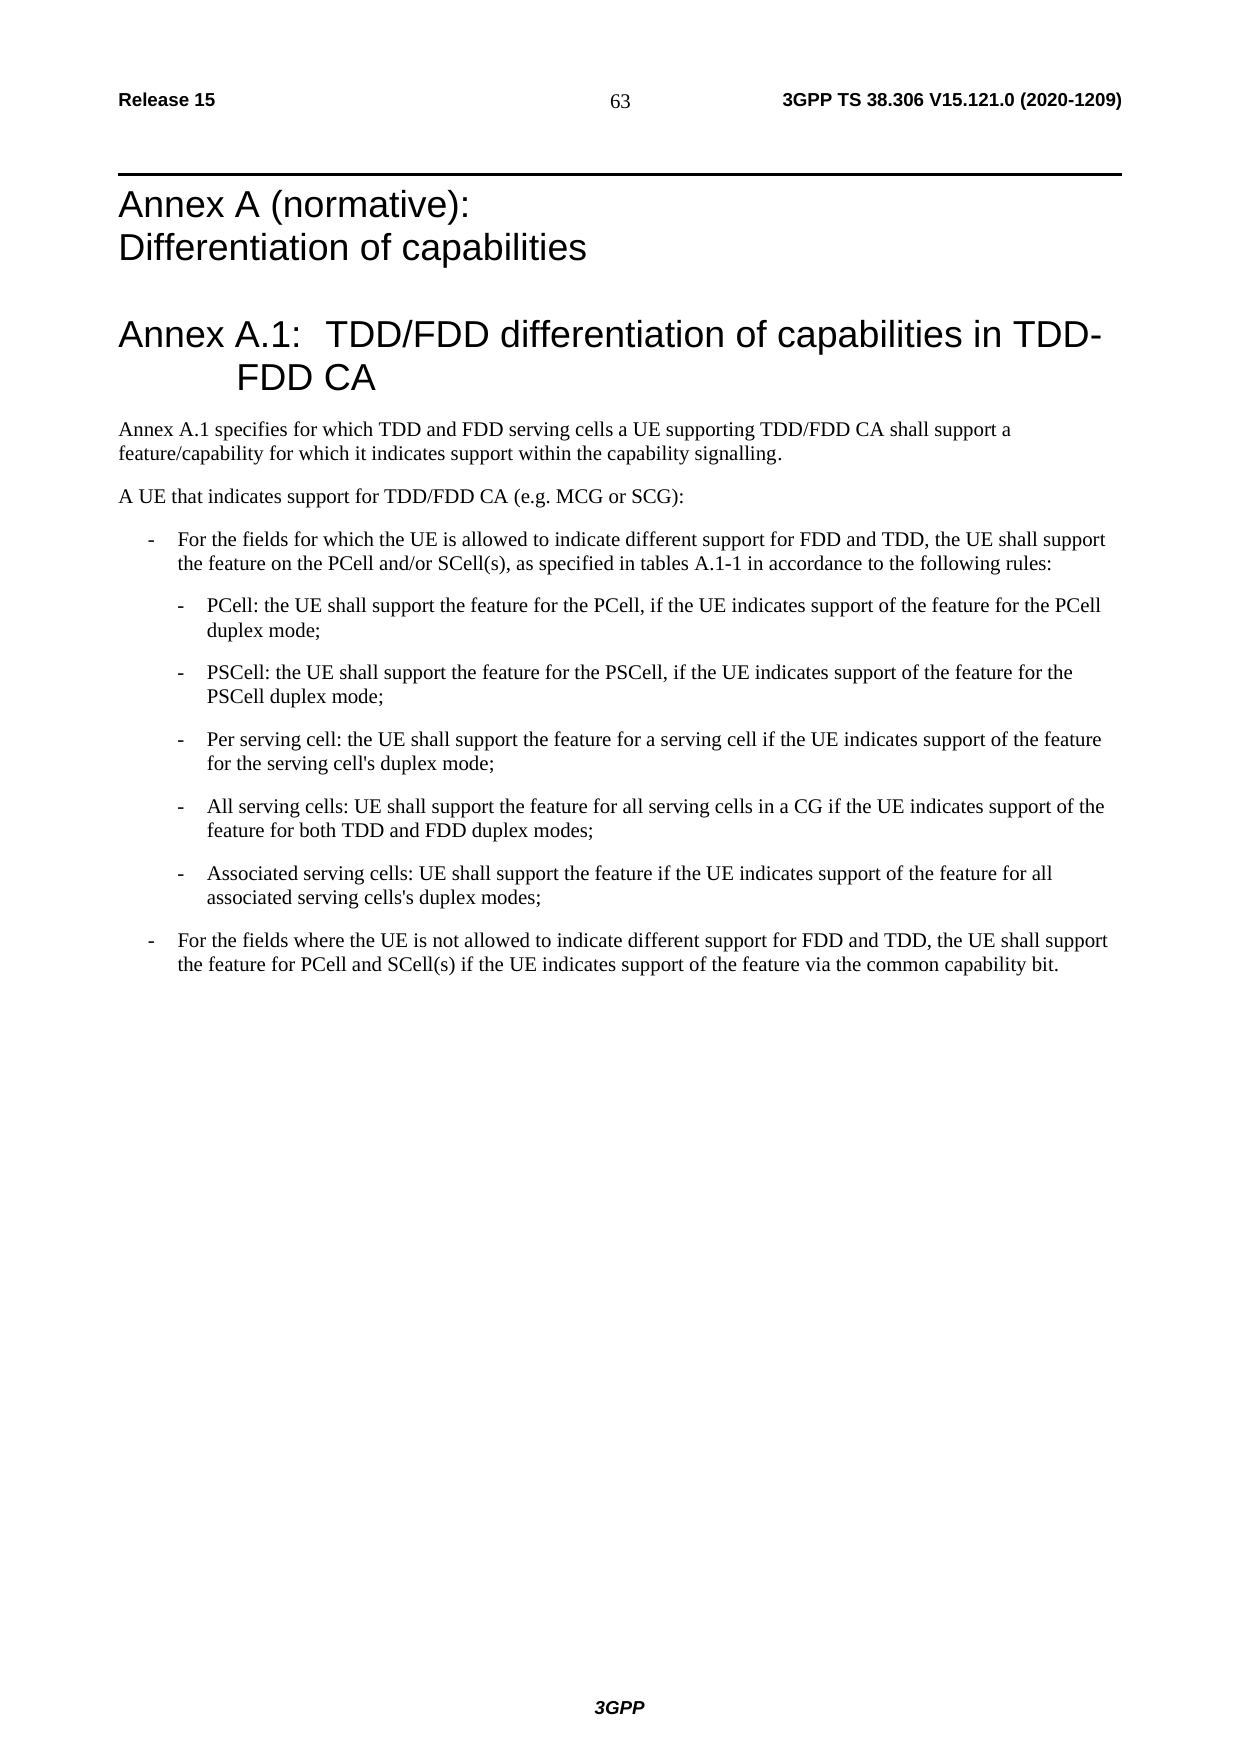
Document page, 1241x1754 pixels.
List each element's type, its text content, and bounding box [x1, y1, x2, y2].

subtitle Annex A.1: TDD/FDD differentiation of capabilities in TDD-FDD CA [118, 302, 1122, 398]
text - Associated serving cells: UE shall support the feature if the UE indicates support of the feature for all associated serving cells's duplex modes; [177, 861, 1122, 909]
text - PSCell: the UE shall support the feature for the PSCell, if the UE indicates support of the feature for the PSCell duplex mode; [177, 660, 1122, 708]
text - All serving cells: UE shall support the feature for all serving cells in a CG if the UE indicates support of the feature for both TDD and FDD duplex modes; [177, 794, 1122, 842]
text Annex A.1 specifies for which TDD and FDD serving cells a UE supporting TDD/FDD CA shall support a feature/capability for which it indicates support within the capability signalling. [118, 417, 1122, 465]
text - For the fields for which the UE is allowed to indicate different support for FDD and TDD, the UE shall support the feature on the PCell and/or SCell(s), as specified in tables A.1-1 in accordance to the following rules: [148, 527, 1122, 575]
text - PCell: the UE shall support the feature for the PCell, if the UE indicates support of the feature for the PCell duplex mode; [177, 593, 1122, 642]
text A UE that indicates support for TDD/FDD CA (e.g. MCG or SCG): [118, 484, 1122, 508]
text - For the fields where the UE is not allowed to indicate different support for FDD and TDD, the UE shall support the feature for PCell and SCell(s) if the UE indicates support of the feature via the common capability bit. [148, 928, 1122, 976]
text - Per serving cell: the UE shall support the feature for a serving cell if the UE indicates support of the feature for the serving cell's duplex mode; [177, 727, 1122, 775]
subtitle Annex A (normative): Differentiation of capabilities [118, 176, 1122, 268]
